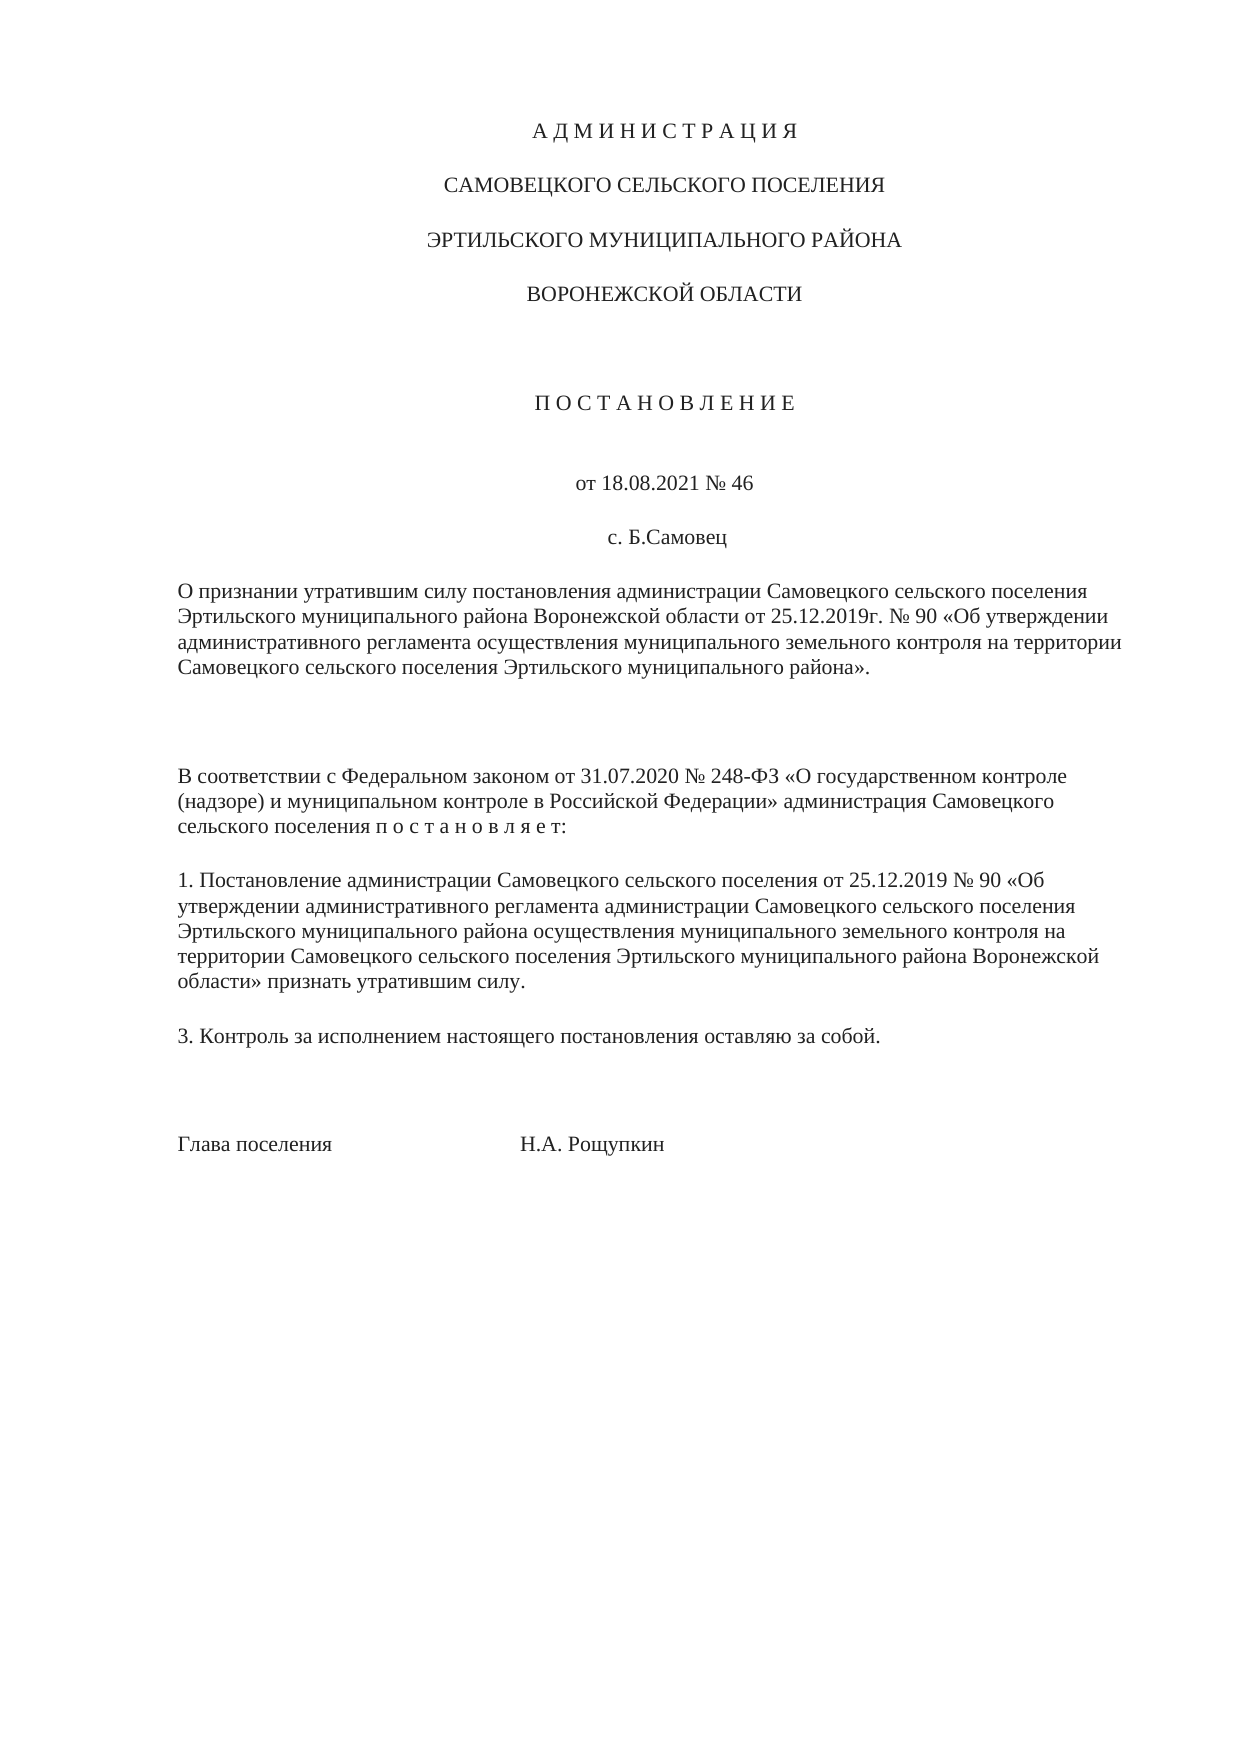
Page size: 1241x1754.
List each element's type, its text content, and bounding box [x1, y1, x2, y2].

text Глава поселения Н.А. Рощупкин [177, 1131, 1152, 1157]
text от 18.08.2021 № 46 [177, 469, 1152, 495]
text О признании утратившим силу постановления администрации Самовецкого сельского поселения Эртильского муниципального района Воронежской области от 25.12.2019г. № 90 «Об утверждении административного регламента осуществления муниципального земельного контроля на территории Самовецкого сельского поселения Эртильского муниципального района». [177, 578, 1152, 679]
text А Д М И Н И С Т Р А Ц И Я [177, 118, 1152, 143]
text 3. Контроль за исполнением настоящего постановления оставляю за собой. [177, 1023, 1152, 1048]
text П О С Т А Н О В Л Е Н И Е [177, 390, 1152, 415]
text ЭРТИЛЬСКОГО МУНИЦИПАЛЬНОГО РАЙОНА [177, 227, 1152, 252]
text с. Б.Самовец [177, 524, 1152, 549]
text В соответствии с Федеральном законом от 31.07.2020 № 248-ФЗ «О государственном контроле (надзоре) и муниципальном контроле в Российской Федерации» администрация Самовецкого сельского поселения п о с т а н о в л я е т: [177, 763, 1152, 838]
text ВОРОНЕЖСКОЙ ОБЛАСТИ [177, 281, 1152, 306]
text 1. Постановление администрации Самовецкого сельского поселения от 25.12.2019 № 90 «Об утверждении административного регламента администрации Самовецкого сельского поселения Эртильского муниципального района осуществления муниципального земельного контроля на территории Самовецкого сельского поселения Эртильского муниципального района Воронежской области» признать утратившим силу. [177, 867, 1152, 993]
text САМОВЕЦКОГО СЕЛЬСКОГО ПОСЕЛЕНИЯ [177, 172, 1152, 198]
